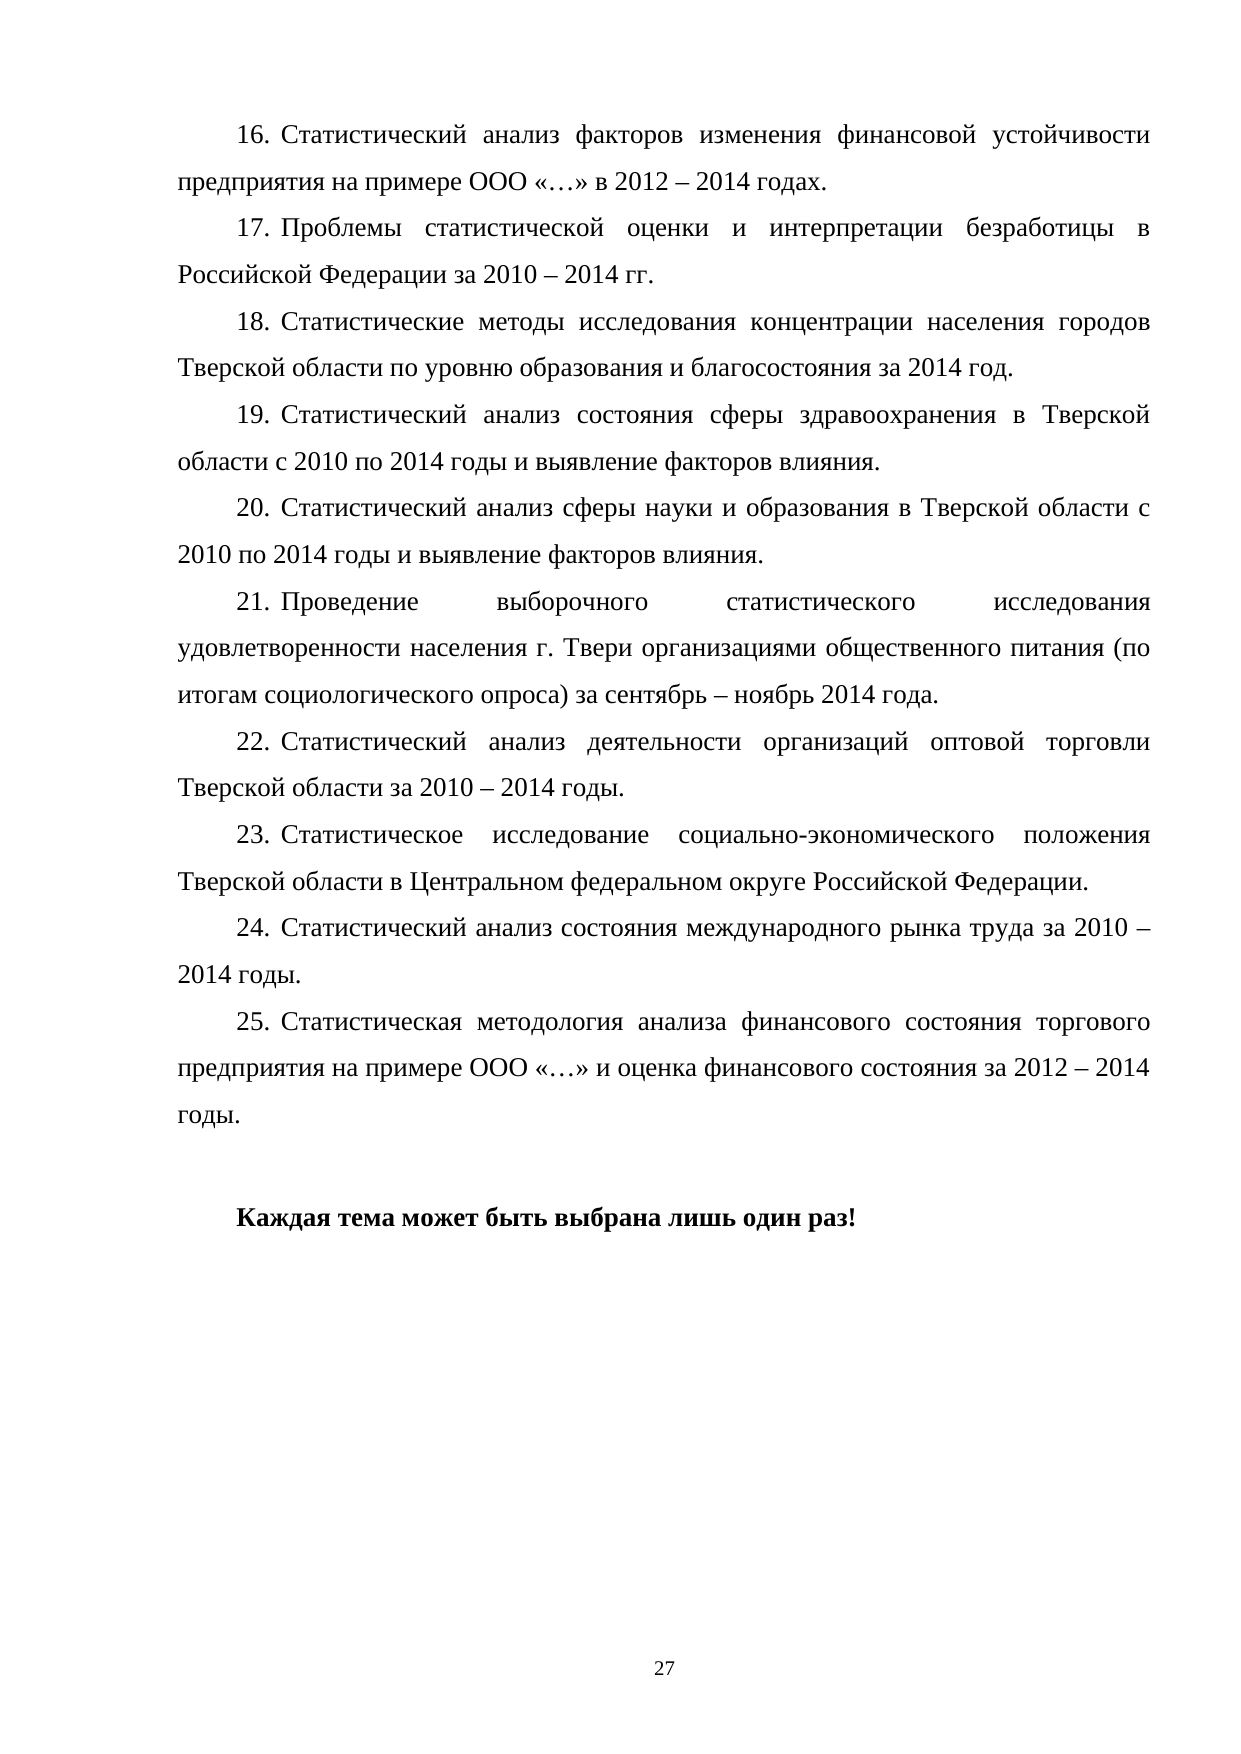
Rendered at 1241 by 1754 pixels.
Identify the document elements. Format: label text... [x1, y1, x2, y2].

text Каждая тема может быть выбрана лишь один раз! [177, 1201, 1152, 1232]
list Статистический анализ состояния сферы здравоохранения в Тверской области с 2010 по 2014 годы и выявление факторов влияния. [177, 398, 1152, 476]
list Статистический анализ сферы науки и образования в Тверской области с 2010 по 2014 годы и выявление факторов влияния. [177, 491, 1152, 569]
list Статистический анализ деятельности организаций оптовой торговли Тверской области за 2010 – 2014 годы. [177, 725, 1152, 803]
list Статистический анализ состояния международного рынка труда за 2010 – 2014 годы. [177, 911, 1152, 989]
list Статистический анализ факторов изменения финансовой устойчивости предприятия на примере ООО «…» в 2012 – 2014 годах. [177, 118, 1152, 196]
list Статистические методы исследования концентрации населения городов Тверской области по уровню образования и благосостояния за 2014 год. [177, 305, 1152, 383]
list Статистическая методология анализа финансового состояния торгового предприятия на примере ООО «…» и оценка финансового состояния за 2012 – 2014 годы. [177, 1005, 1152, 1129]
list Проблемы статистической оценки и интерпретации безработицы в Российской Федерации за 2010 – 2014 гг. [177, 211, 1152, 289]
list Проведение выборочного статистического исследования удовлетворенности населения г. Твери организациями общественного питания (по итогам социологического опроса) за сентябрь – ноябрь 2014 года. [177, 585, 1152, 709]
list Статистическое исследование социально-экономического положения Тверской области в Центральном федеральном округе Российской Федерации. [177, 818, 1152, 896]
